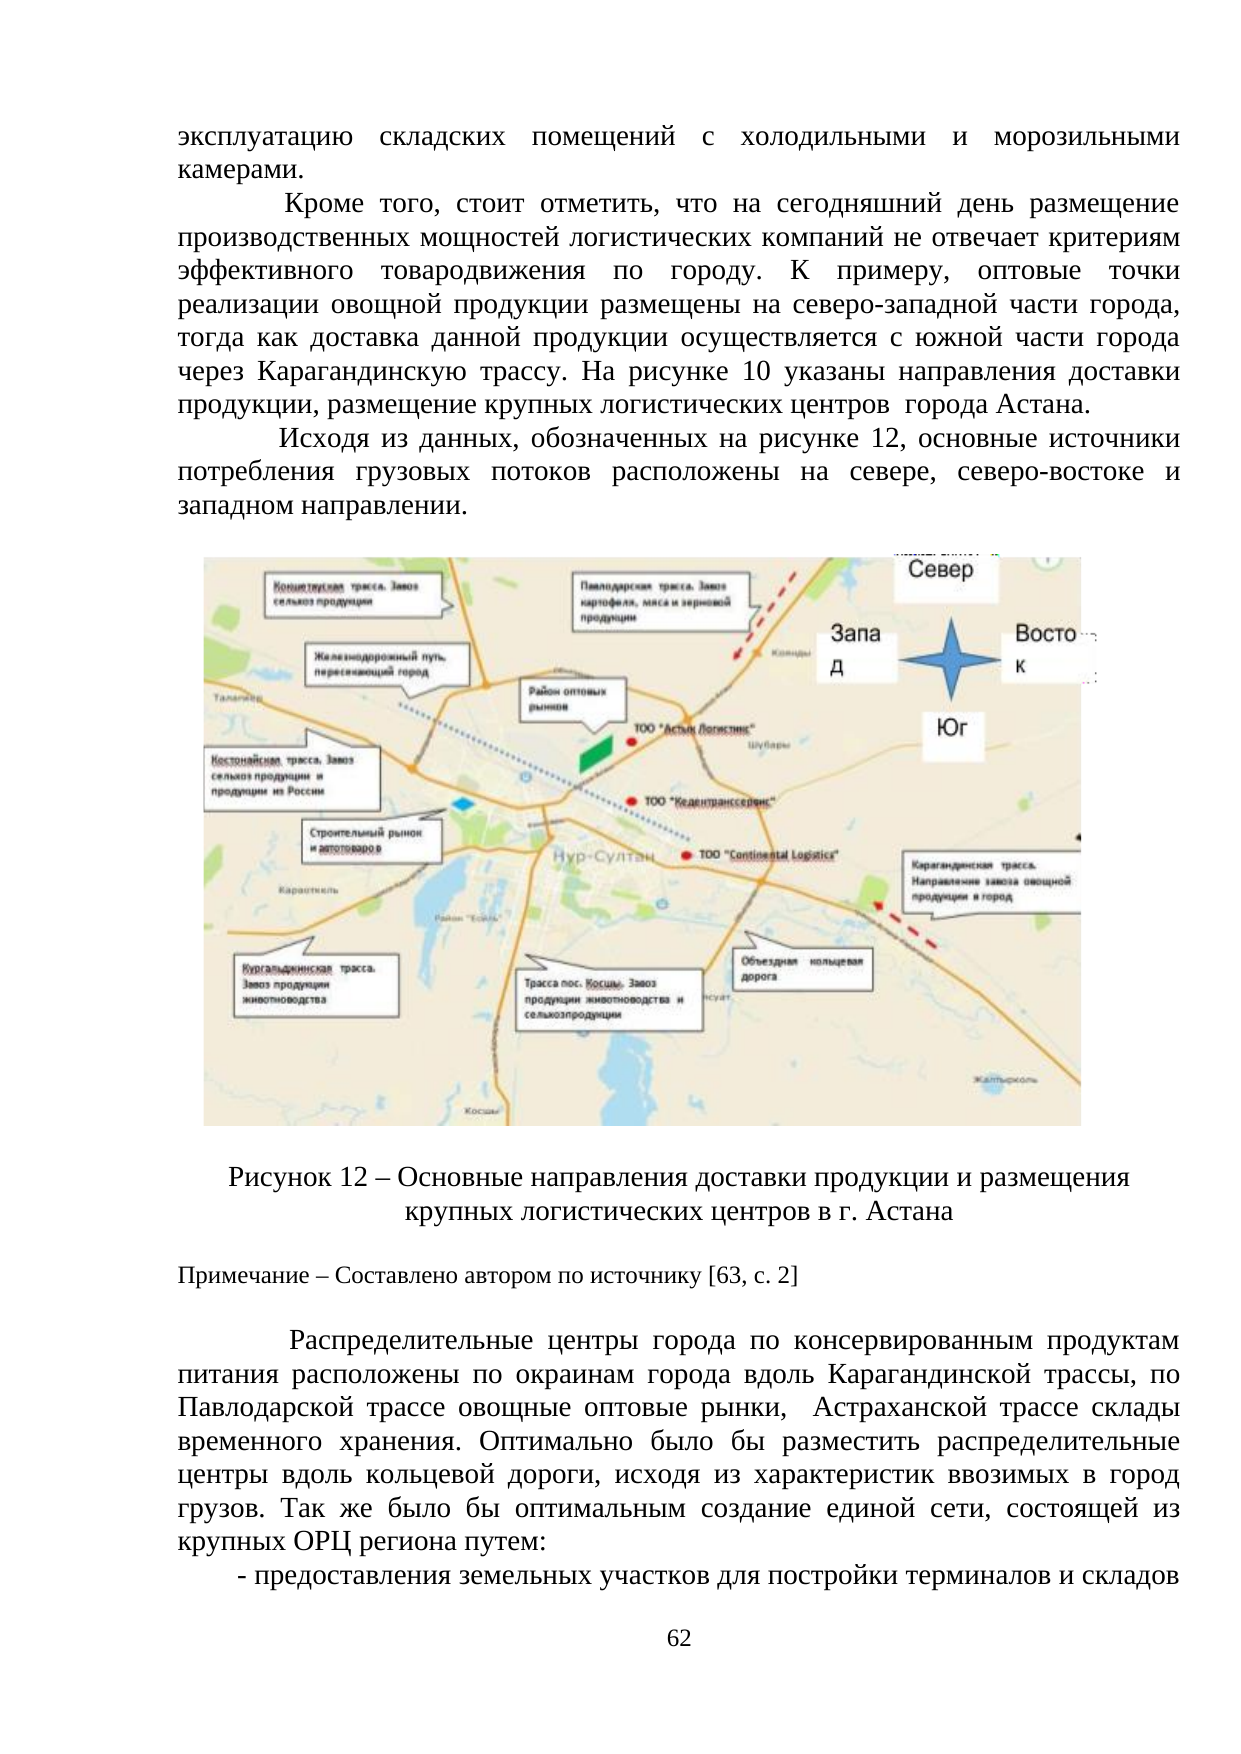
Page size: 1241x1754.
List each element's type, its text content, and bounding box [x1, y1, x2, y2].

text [177, 118, 1181, 185]
picture [203, 554, 1097, 1126]
text Кроме того, стоит отметить, что на сегодняшний день размещение производственных мощностей логистических компаний не отвечает критериям эффективного товародвижения по городу. К примеру, оптовые точки реализации овощной продукции размещены на северо-западной части города, тогда как доставка данной продукции осуществляется с южной части города через Карагандинскую трассу. На рисунке 10 указаны направления доставки продукции, размещение крупных логистических центров города Астана. [177, 185, 1181, 420]
text Исходя из данных, обозначенных на рисунке 12, основные источники потребления грузовых потоков расположены на севере, северо-востоке и западном направлении. [177, 420, 1181, 521]
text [177, 1557, 1181, 1591]
text Распределительные центры города по консервированным продуктам питания расположены по окраинам города вдоль Карагандинской трассы, по Павлодарской трассе овощные оптовые рынки, Астраханской трассе склады временного хранения. Оптимально было бы разместить распределительные центры вдоль кольцевой дороги, исходя из характеристик ввозимых в город грузов. Так же было бы оптимальным создание единой сети, состоящей из крупных ОРЦ региона путем: [177, 1322, 1181, 1557]
text Рисунок 12 – Основные направления доставки продукции и размещения крупных логистических центров в г. Астана [177, 1159, 1181, 1226]
text Примечание – Составлено автором по источнику [63, с. 2] [177, 1260, 1181, 1289]
